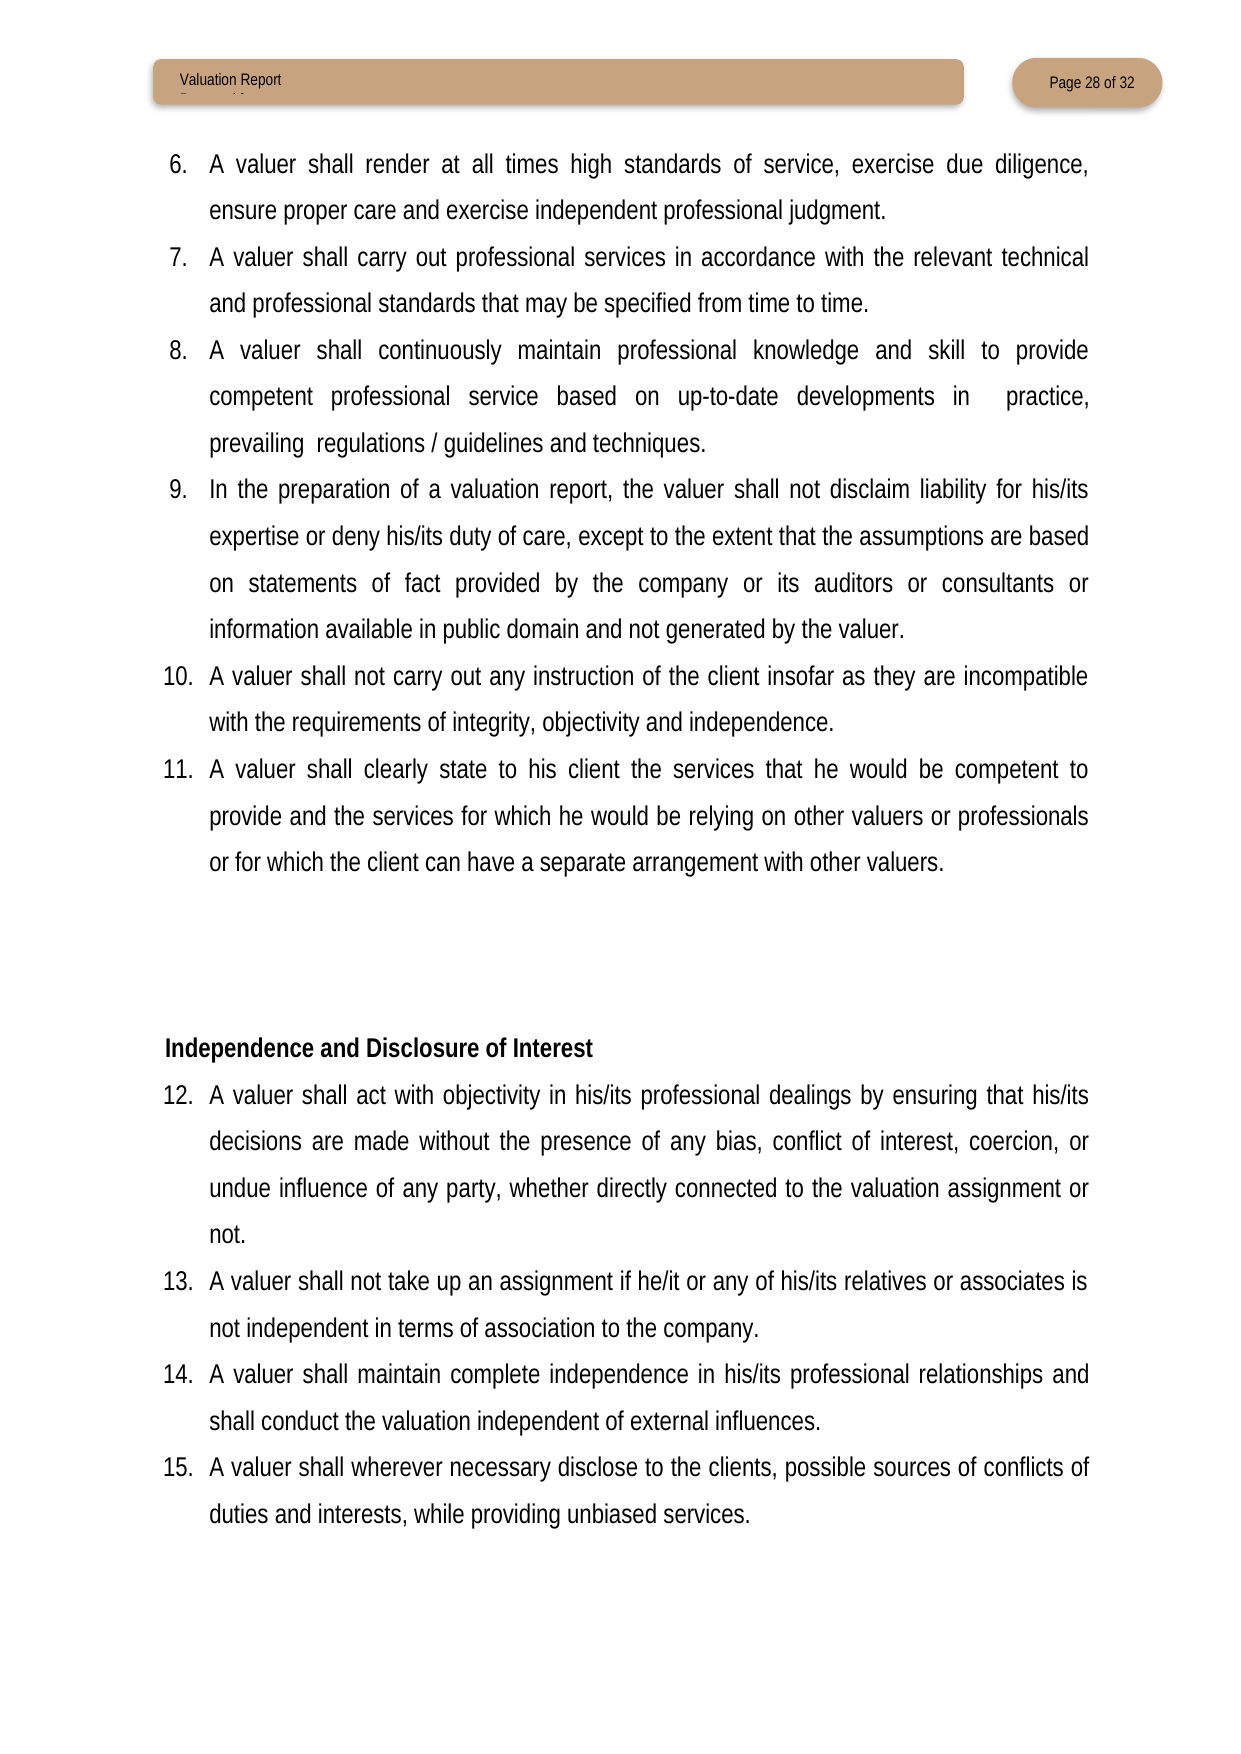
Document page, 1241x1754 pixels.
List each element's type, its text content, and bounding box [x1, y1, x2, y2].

list A valuer shall not take up an assignment if he/it or any of his/its relatives or associates is not independent in terms of association to the company. [178, 1265, 1090, 1343]
list A valuer shall continuously maintain professional knowledge and skill to provide competent professional service based on up-to-date developments in practice, prevailing regulations / guidelines and techniques. [178, 334, 1090, 458]
list A valuer shall carry out professional services in accordance with the relevant technical and professional standards that may be specified from time to time. [178, 241, 1090, 318]
list A valuer shall render at all times high standards of service, exercise due diligence, ensure proper care and exercise independent professional judgment. [178, 148, 1090, 225]
list In the preparation of a valuation report, the valuer shall not disclaim liability for his/its expertise or deny his/its duty of care, except to the extent that the assumptions are based on statements of fact provided by the company or its auditors or consultants or information available in public domain and not generated by the valuer. [178, 474, 1090, 644]
list A valuer shall not carry out any instruction of the client insofar as they are incompatible with the requirements of integrity, objectivity and independence. [178, 660, 1090, 737]
list A valuer shall clearly state to his client the services that he would be competent to provide and the services for which he would be relying on other valuers or professionals or for which the client can have a separate arrangement with other valuers. [178, 753, 1090, 877]
text Independence and Disclosure of Interest [165, 1032, 1090, 1063]
list A valuer shall maintain complete independence in his/its professional relationships and shall conduct the valuation independent of external influences. [178, 1358, 1090, 1436]
list A valuer shall wherever necessary disclose to the clients, possible sources of conflicts of duties and interests, while providing unbiased services. [178, 1451, 1090, 1529]
list A valuer shall act with objectivity in his/its professional dealings by ensuring that his/its decisions are made without the presence of any bias, conflict of interest, coercion, or undue influence of any party, whether directly connected to the valuation assignment or not. [178, 1079, 1090, 1250]
